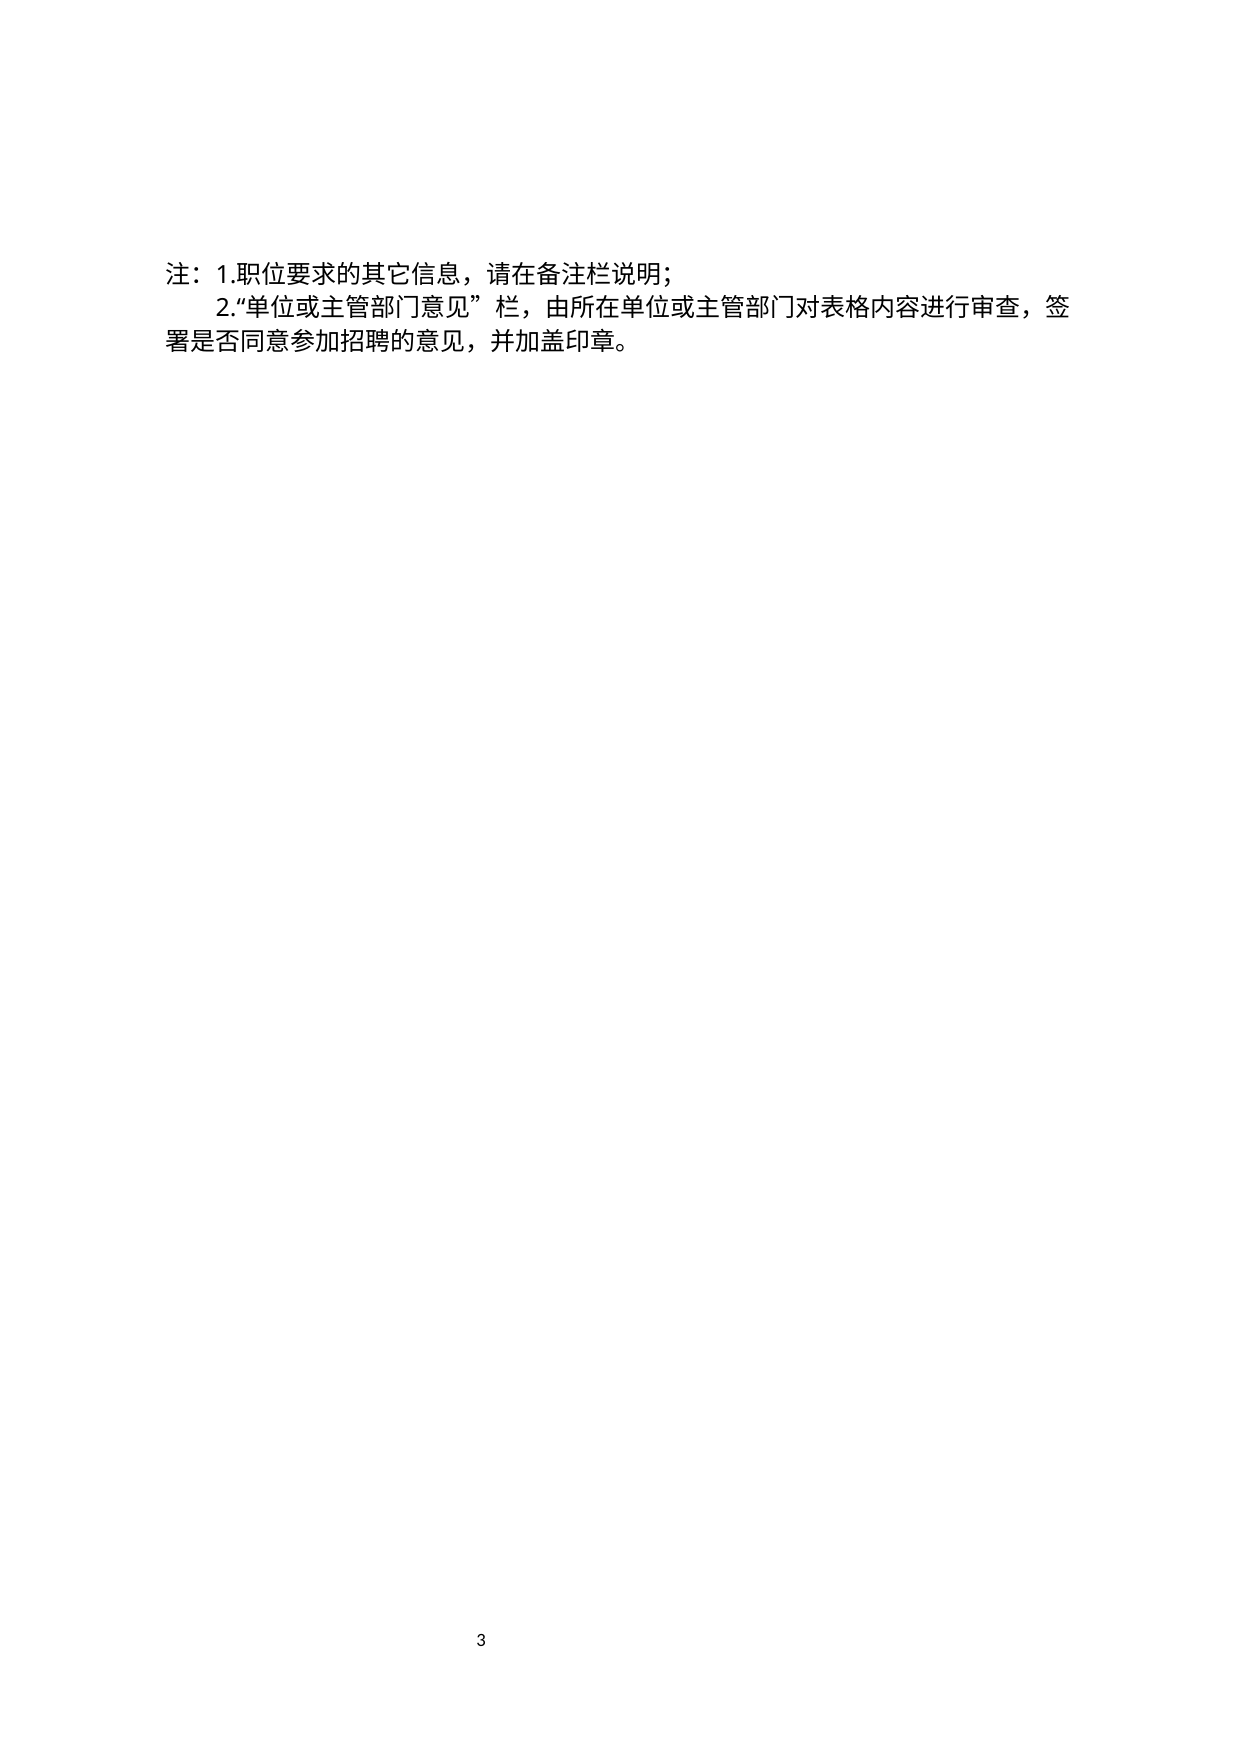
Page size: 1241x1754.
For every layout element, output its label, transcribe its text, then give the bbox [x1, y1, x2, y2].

text 2.“单位或主管部门意见”栏，由所在单位或主管部门对表格内容进行审查，签署是否同意参加招聘的意见，并加盖印章。 [165, 290, 1087, 357]
text 注：1.职位要求的其它信息，请在备注栏说明； [165, 257, 1087, 290]
